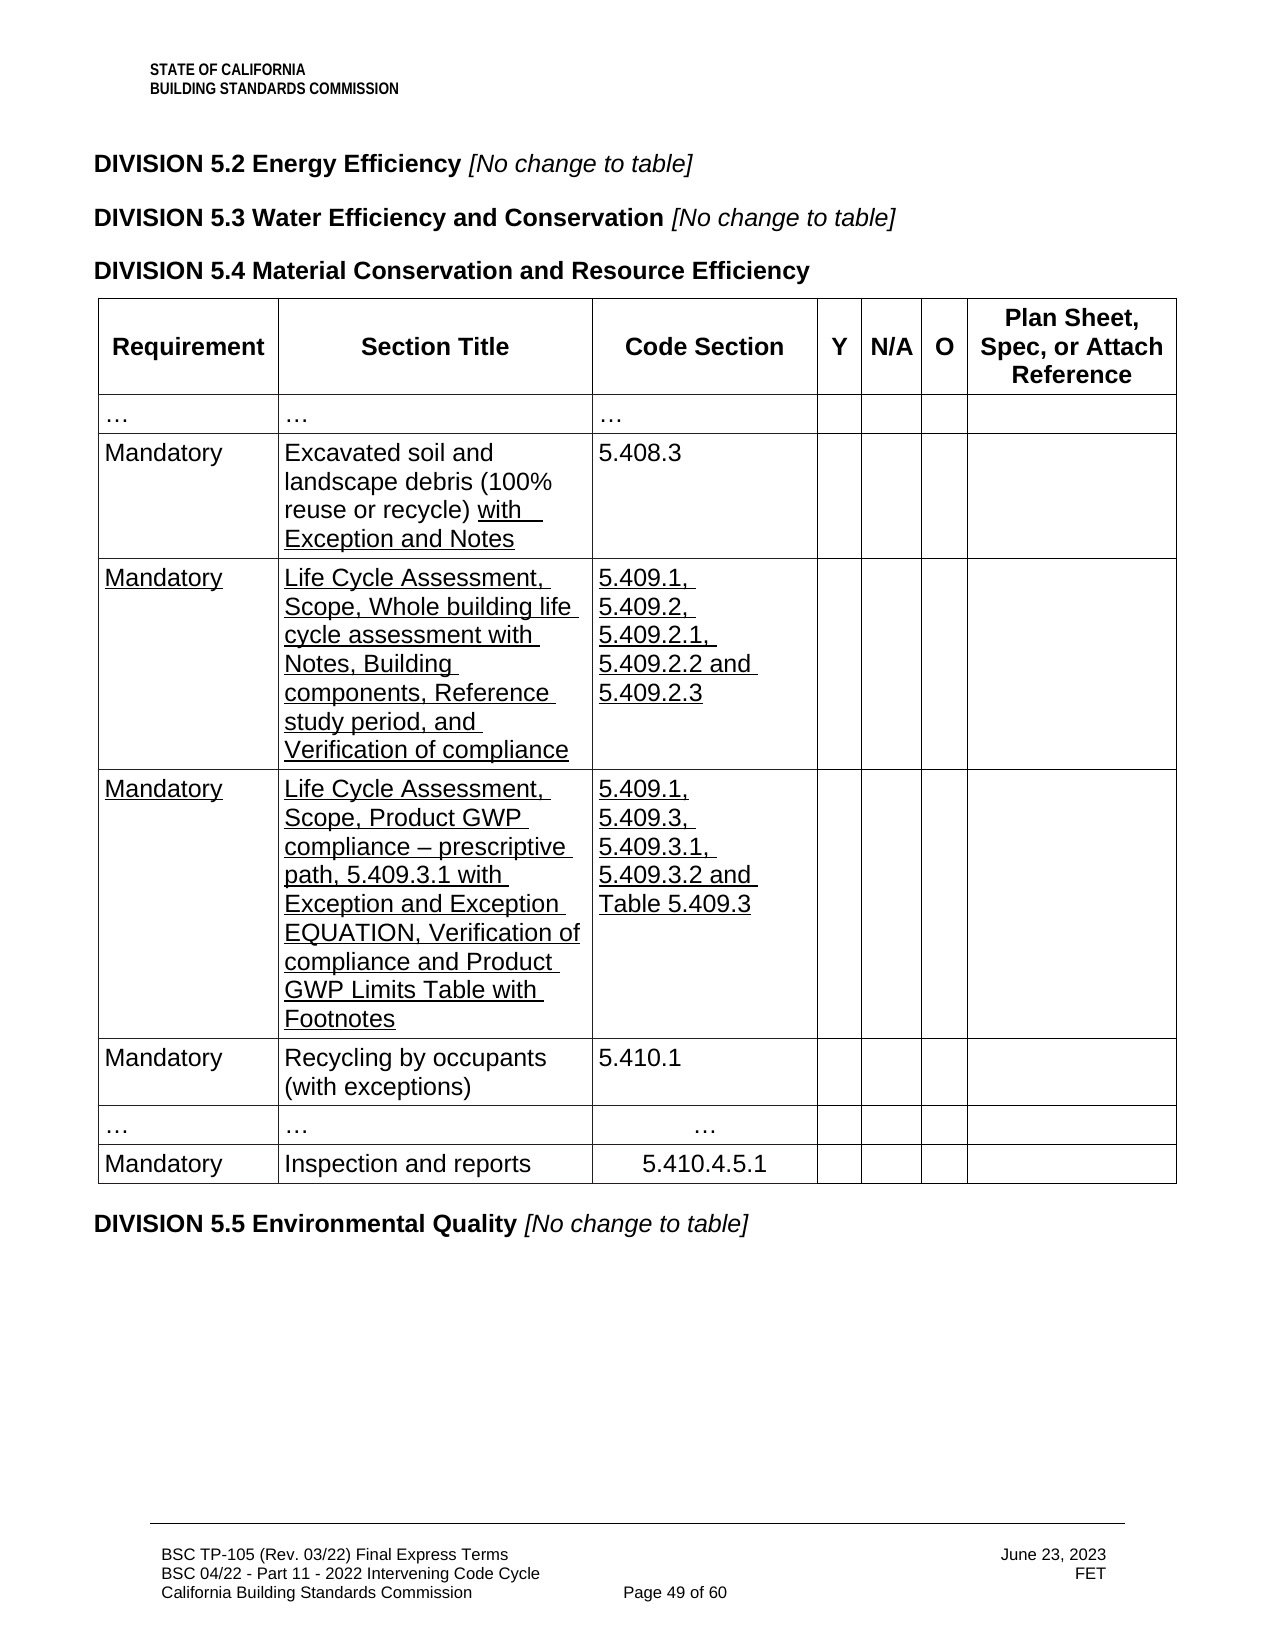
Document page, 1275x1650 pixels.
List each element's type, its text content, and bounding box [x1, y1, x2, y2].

table_cell [862, 559, 921, 769]
table_cell Life Cycle Assessment, Scope, Product GWP compliance – prescriptive path, 5.409.3.1 with Exception and Exception EQUATION, Verification of compliance and Product GWP Limits Table with Footnotes [279, 770, 592, 1037]
table_cell 5.409.1, 5.409.2, 5.409.2.1, 5.409.2.2 and 5.409.2.3 [593, 559, 817, 769]
table_cell [862, 395, 921, 432]
table_cell [862, 770, 921, 1037]
table_cell … [279, 395, 592, 432]
table_cell … [593, 395, 817, 432]
table_cell [818, 1039, 861, 1105]
table_cell [922, 434, 967, 557]
table_cell [922, 395, 967, 432]
table_cell [968, 434, 1176, 557]
text DIVISION 5.3 Water Efficiency and Conservation [No change to table] [94, 202, 1125, 231]
text DIVISION 5.4 Material Conservation and Resource Efficiency [94, 256, 1125, 285]
table_cell [862, 1106, 921, 1144]
table_cell Recycling by occupants (with exceptions) [279, 1039, 592, 1105]
table_cell [968, 1039, 1176, 1105]
table_cell [968, 395, 1176, 432]
table_cell [968, 559, 1176, 769]
table_cell 5.408.3 [593, 434, 817, 557]
table_cell … [279, 1106, 592, 1144]
table_cell 5.410.4.5.1 [593, 1145, 817, 1182]
table_cell [862, 434, 921, 557]
table_header N/A [862, 299, 921, 394]
table_cell [818, 1145, 861, 1182]
table_cell 5.409.1, 5.409.3, 5.409.3.1, 5.409.3.2 and Table 5.409.3 [593, 770, 817, 1037]
table_cell Mandatory [99, 434, 278, 557]
text DIVISION 5.5 Environmental Quality [No change to table] [94, 1208, 1125, 1237]
table_cell Life Cycle Assessment, Scope, Whole building life cycle assessment with Notes, Building components, Reference study period, and Verification of compliance [279, 559, 592, 769]
table_cell [818, 395, 861, 432]
table_cell [968, 1145, 1176, 1182]
table_cell Mandatory [99, 1039, 278, 1105]
table_cell [922, 1039, 967, 1105]
table_cell Excavated soil and landscape debris (100% reuse or recycle) with Exception and Notes [279, 434, 592, 557]
table_cell 5.410.1 [593, 1039, 817, 1105]
table_cell Inspection and reports [279, 1145, 592, 1182]
table_cell [818, 1106, 861, 1144]
table_cell [818, 434, 861, 557]
table_cell [922, 770, 967, 1037]
text DIVISION 5.2 Energy Efficiency [No change to table] [94, 149, 1125, 177]
table_header Plan Sheet, Spec, or Attach Reference [968, 299, 1176, 394]
table_header Y [818, 299, 861, 394]
table_cell [968, 770, 1176, 1037]
table_cell [818, 770, 861, 1037]
table_cell Mandatory [99, 1145, 278, 1182]
table_header Code Section [593, 299, 817, 394]
table_cell … [593, 1106, 817, 1144]
table_cell Mandatory [99, 559, 278, 769]
table_cell [818, 559, 861, 769]
table_cell [922, 1145, 967, 1182]
table_header Requirement [99, 299, 278, 394]
table_header O [922, 299, 967, 394]
table_cell Mandatory [99, 770, 278, 1037]
table_cell [862, 1145, 921, 1182]
table_cell [922, 1106, 967, 1144]
table_cell [968, 1106, 1176, 1144]
table_cell … [99, 1106, 278, 1144]
table_cell [922, 559, 967, 769]
table_cell [862, 1039, 921, 1105]
table_header Section Title [279, 299, 592, 394]
table_cell … [99, 395, 278, 432]
